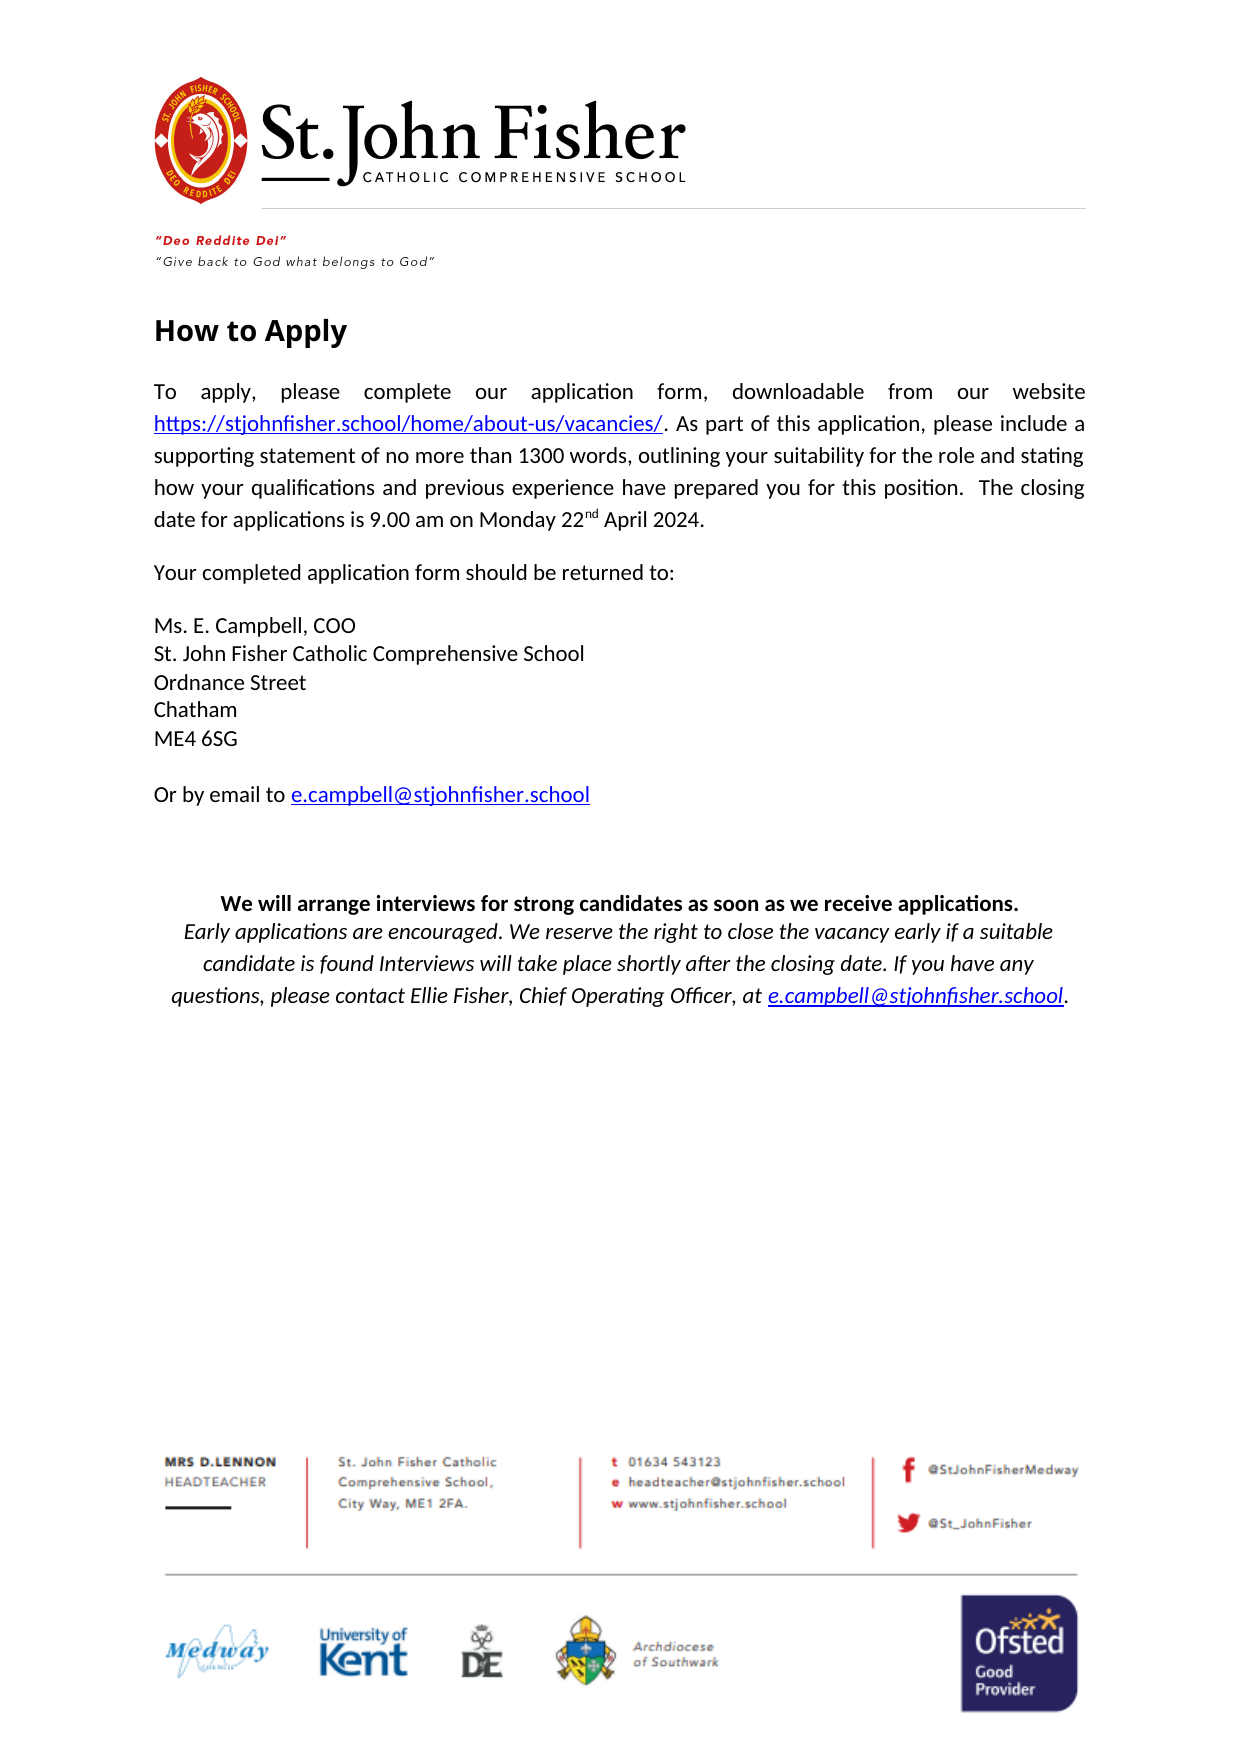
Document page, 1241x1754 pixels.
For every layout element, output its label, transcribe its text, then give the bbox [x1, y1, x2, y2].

text St. John Fisher Catholic Comprehensive School [153, 639, 1087, 668]
text We will arrange interviews for strong candidates as soon as we receive applications. [153, 889, 1087, 917]
text ME4 6SG [153, 724, 1087, 752]
text Or by email to e.campbell@stjohnfisher.school [153, 780, 1087, 808]
text How to Apply [153, 310, 1087, 350]
text Early applications are encouraged. We reserve the right to close the vacancy early if a suitable candidate is found Interviews will take place shortly after the closing date. If you have any questions, please contact Ellie Fisher, Chief Operating Officer, at e.campbell@stjohnfisher.school. [153, 917, 1087, 1009]
text To apply, please complete our application form, downloadable from our website https://stjohnfisher.school/home/about-us/vacancies/. As part of this application, please include a supporting statement of no more than 1300 words, outlining your suitability for the role and stating how your qualifications and previous experience have prepared you for this position. The closing date for applications is 9.00 am on Monday 22nd April 2024. [153, 377, 1087, 533]
text Ordnance Street [153, 668, 1087, 696]
picture [153, 76, 1087, 283]
text Chatham [153, 696, 1087, 724]
text Your completed application form should be returned to: [153, 558, 1087, 587]
text Ms. E. Campbell, COO [153, 612, 1087, 639]
